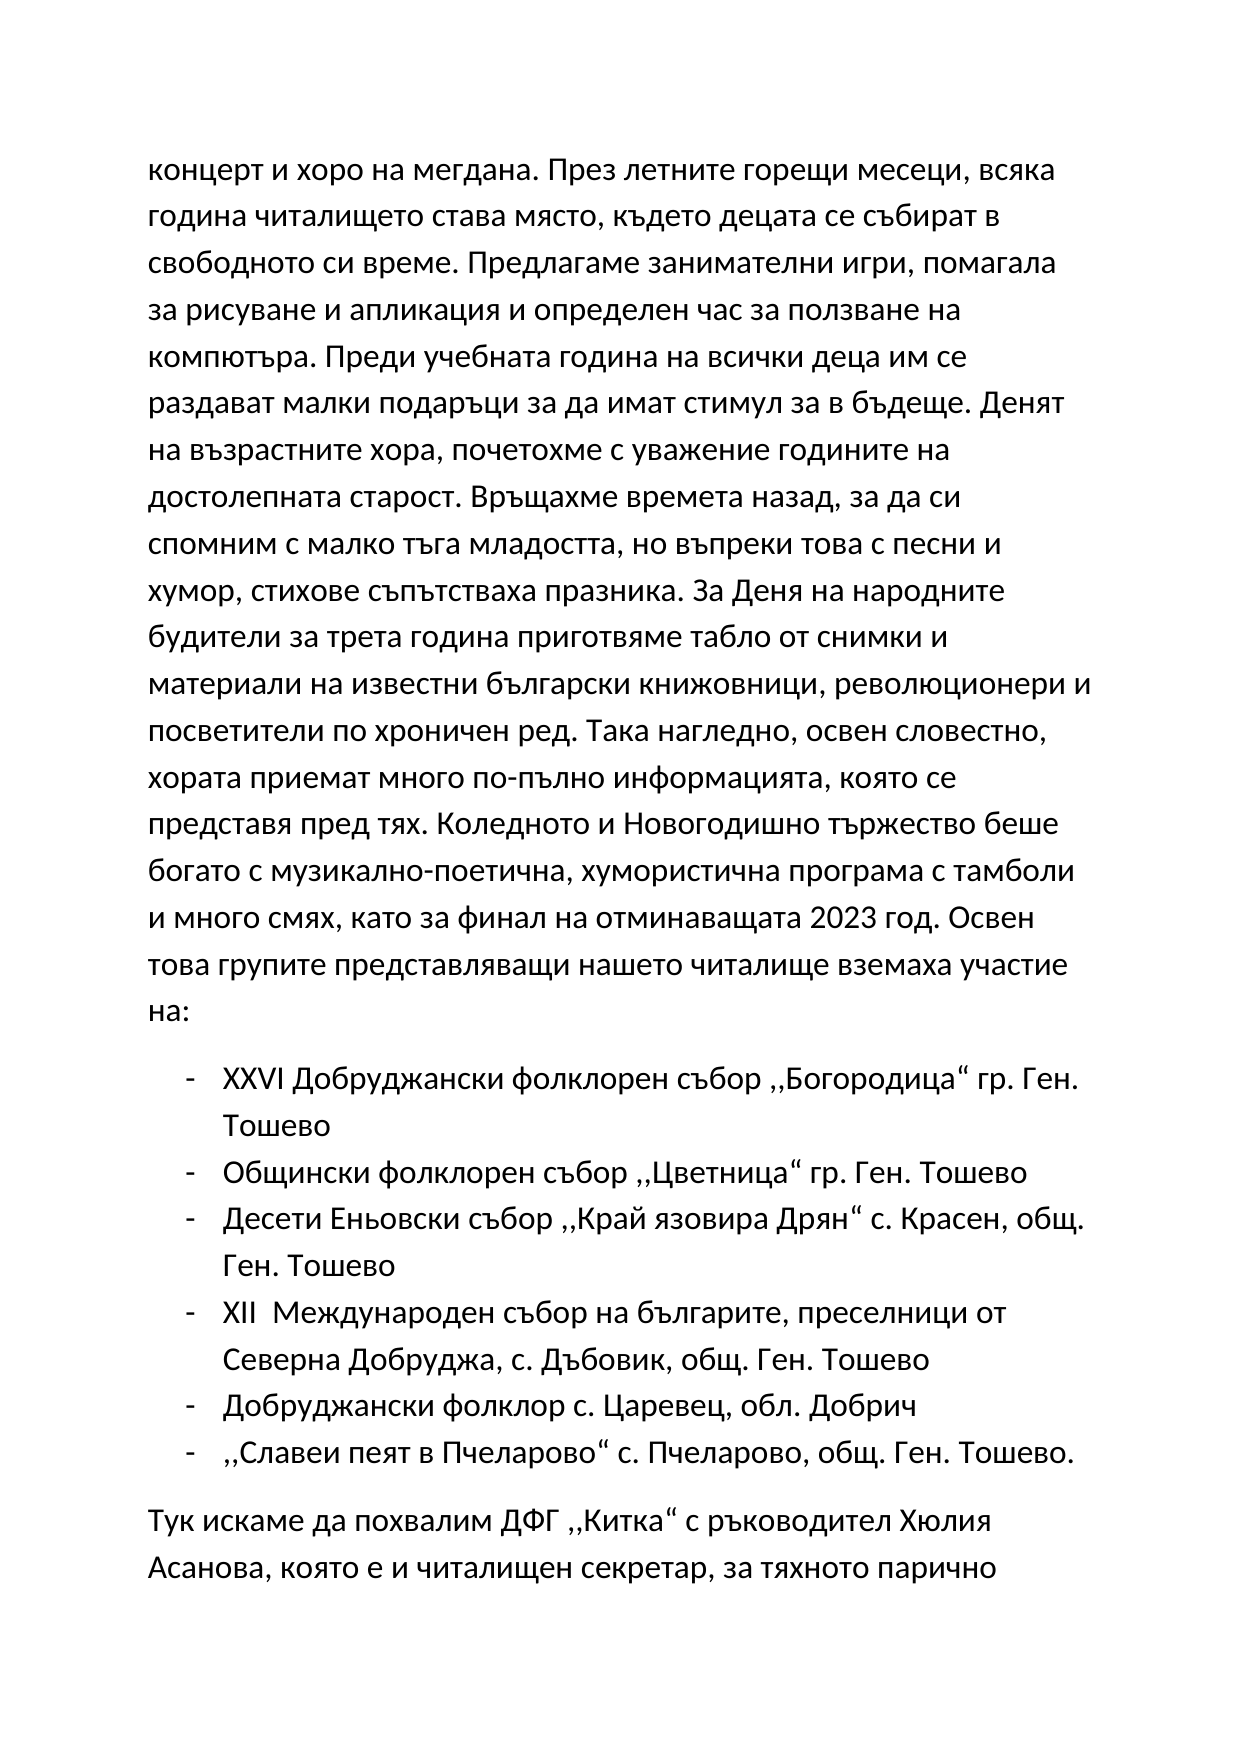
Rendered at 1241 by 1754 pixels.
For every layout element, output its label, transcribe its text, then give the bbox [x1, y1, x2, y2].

list Десети Еньовски събор ,,Край язовира Дрян“ с. Красен, общ. Ген. Тошево [185, 1197, 1093, 1285]
list ,,Славеи пеят в Пчеларово“ с. Пчеларово, общ. Ген. Тошево. [185, 1431, 1093, 1472]
list XII Международен събор на българите, преселници от Северна Добруджа, с. Дъбовик, общ. Ген. Тошево [185, 1291, 1093, 1378]
list Общински фолклорен събор ,,Цветница“ гр. Ген. Тошево [185, 1151, 1093, 1191]
list XXVI Добруджански фолклорен събор ,,Богородица“ гр. Ген. Тошево [185, 1057, 1093, 1144]
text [148, 1499, 1093, 1586]
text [148, 148, 1093, 1030]
list Добруджански фолклор с. Царевец, обл. Добрич [185, 1384, 1093, 1425]
